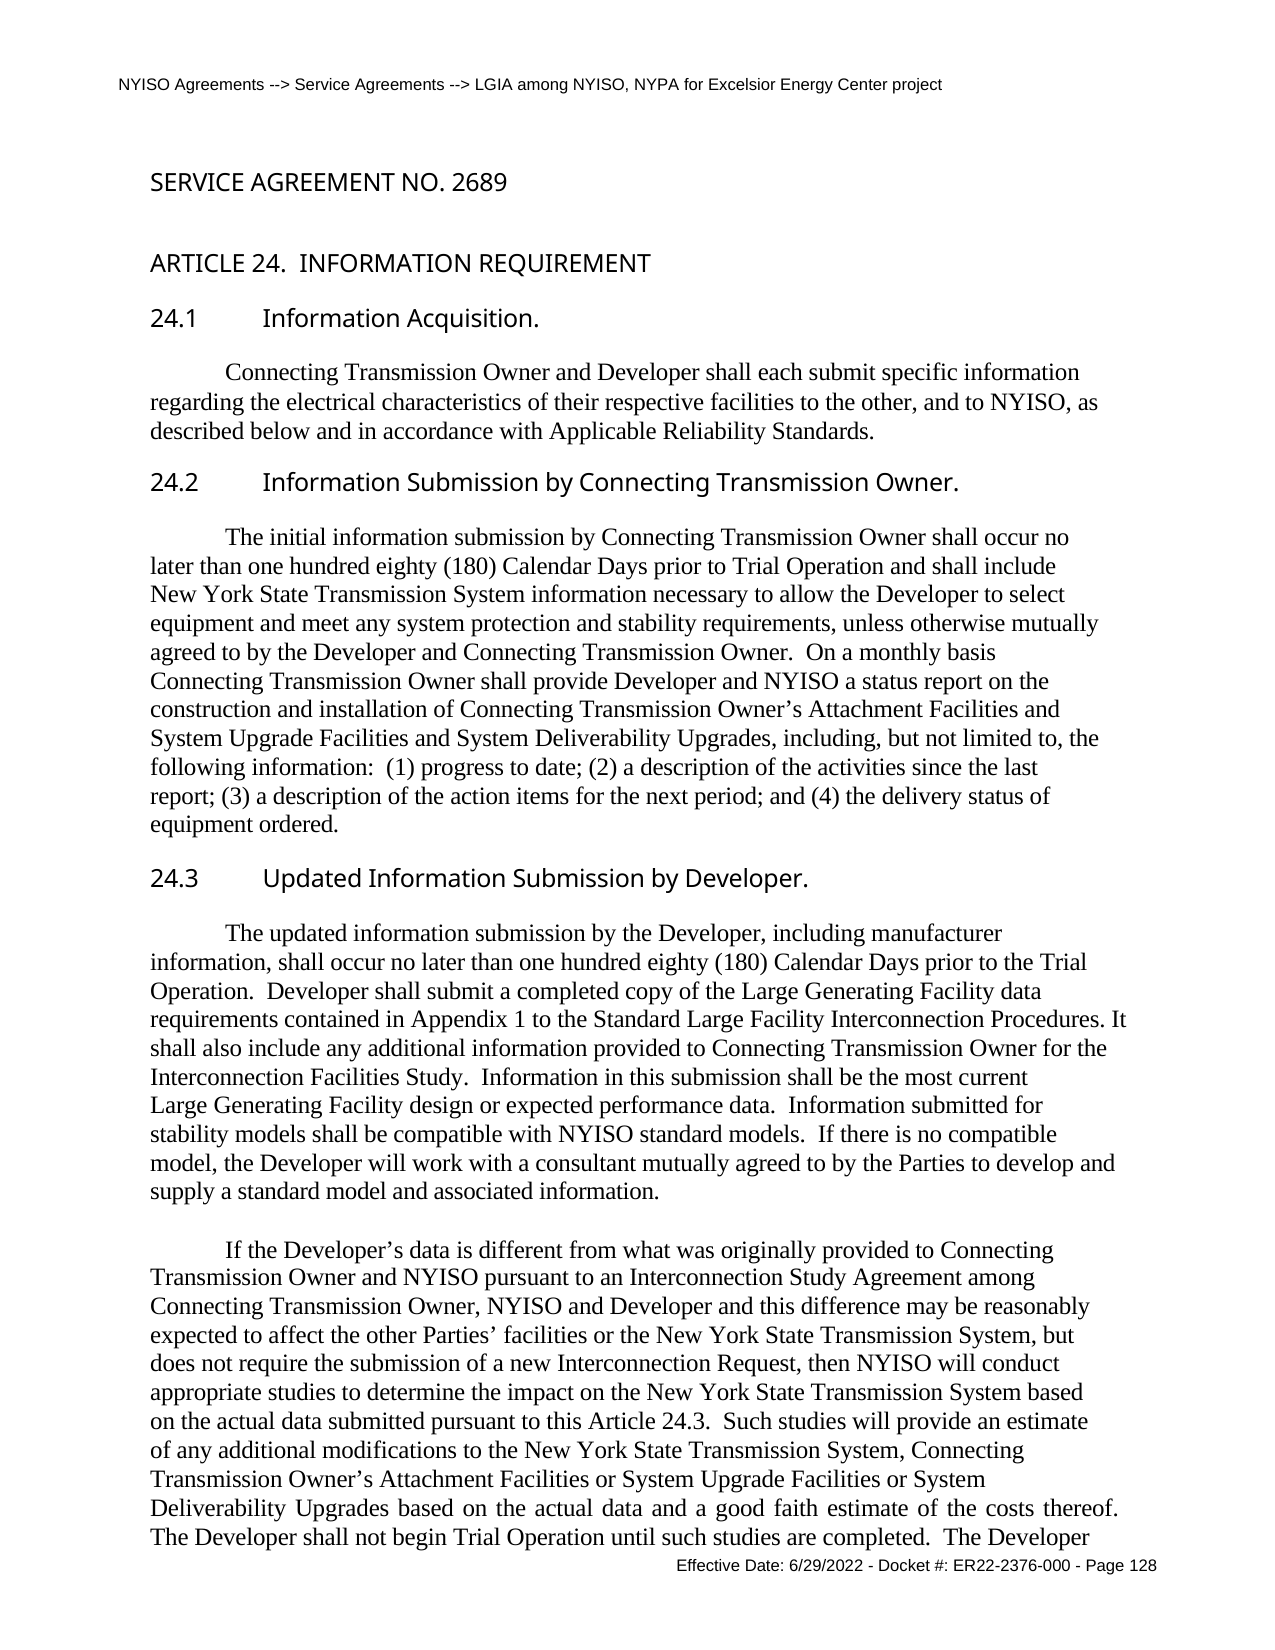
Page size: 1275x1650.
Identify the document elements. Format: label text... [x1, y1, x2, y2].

text The updated information submission by the Developer, including manufacturer [225, 918, 1275, 947]
text Connecting Transmission Owner and Developer shall each submit specific information regarding the electrical characteristics of their respective facilities to the other, and to NYISO, as described below and in accordance with Applicable Reliability Standards. [150, 357, 1139, 445]
text SERVICE AGREEMENT NO. 2689 [150, 168, 1275, 197]
text Transmission Owner and NYISO pursuant to an Interconnection Study Agreement among [150, 1264, 1275, 1291]
text information, shall occur no later than one hundred eighty (180) Calendar Days prior to the Trial Operation. Developer shall submit a completed copy of the Large Generating Facility data requirements contained in Appendix 1 to the Standard Large Facility Interconnection Procedures. It shall also include any additional information provided to Connecting Transmission Owner for the Interconnection Facilities Study. Information in this submission shall be the most current Large Generating Facility design or expected performance data. Information submitted for stability models shall be compatible with NYISO standard models. If there is no compatible model, the Developer will work with a consultant mutually agreed to by the Parties to develop and supply a standard model and associated information. [150, 948, 1145, 1205]
text Transmission Owner’s Attachment Facilities or System Upgrade Facilities or System [150, 1464, 1275, 1493]
text 24.2 Information Submission by Connecting Transmission Owner. [150, 468, 1275, 497]
text Connecting Transmission Owner, NYISO and Developer and this difference may be reasonably expected to affect the other Parties’ facilities or the New York State Transmission System, but does not require the submission of a new Interconnection Request, then NYISO will conduct appropriate studies to determine the impact on the New York State Transmission System based on the actual data submitted pursuant to this Article 24.3. Such studies will provide an estimate of any additional modifications to the New York State Transmission System, Connecting [150, 1291, 1128, 1464]
text ARTICLE 24. INFORMATION REQUIREMENT [150, 249, 1275, 278]
text The initial information submission by Connecting Transmission Owner shall occur no later than one hundred eighty (180) Calendar Days prior to Trial Operation and shall include New York State Transmission System information necessary to allow the Developer to select equipment and meet any system protection and stability requirements, unless otherwise mutually agreed to by the Developer and Connecting Transmission Owner. On a monthly basis Connecting Transmission Owner shall provide Developer and NYISO a status report on the construction and installation of Connecting Transmission Owner’s Attachment Facilities and System Upgrade Facilities and System Deliverability Upgrades, including, but not limited to, the following information: (1) progress to date; (2) a description of the activities since the last report; (3) a description of the action items for the next period; and (4) the delivery status of equipment ordered. [150, 522, 1139, 839]
text 24.3 Updated Information Submission by Developer. [150, 865, 1275, 894]
text 24.1 Information Acquisition. [150, 305, 1275, 334]
text Deliverability Upgrades based on the actual data and a good faith estimate of the costs thereof. The Developer shall not begin Trial Operation until such studies are completed. The Developer [150, 1493, 1129, 1552]
text If the Developer’s data is different from what was originally provided to Connecting [225, 1235, 1275, 1264]
